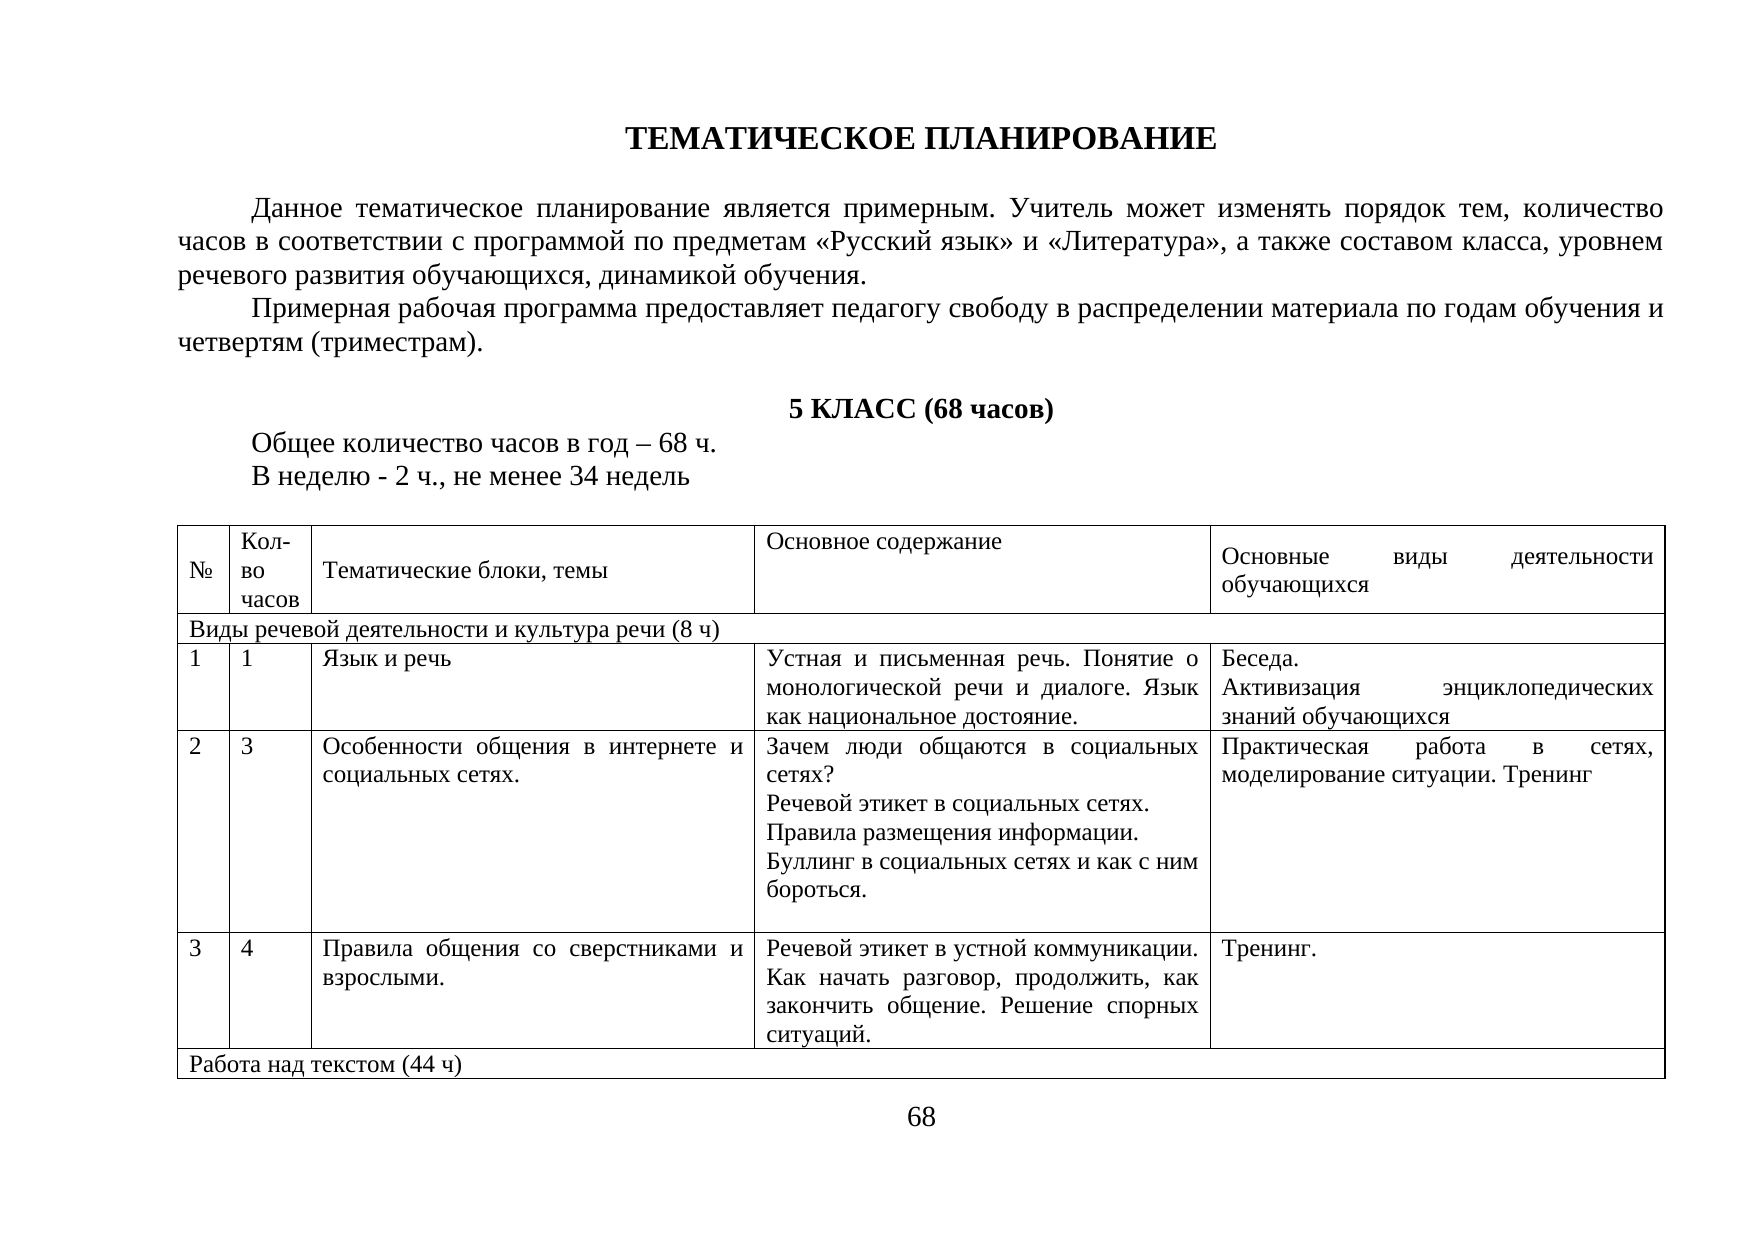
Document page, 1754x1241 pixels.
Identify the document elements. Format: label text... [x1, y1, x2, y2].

table_cell Речевой этикет в устной коммуникации. Как начать разговор, продолжить, как закончить общение. Решение спорных ситуаций. [755, 933, 1210, 1048]
text Примерная рабочая программа предоставляет педагогу свободу в распределении материала по годам обучения и четвертям (триместрам). [177, 291, 1665, 358]
table_cell Практическая работа в сетях, моделирование ситуации. Тренинг [1211, 731, 1664, 932]
table_cell Правила общения со сверстниками и взрослыми. [312, 933, 754, 1048]
text В неделю - 2 ч., не менее 34 недель [177, 458, 1665, 492]
text Общее количество часов в год – 68 ч. [177, 425, 1665, 458]
table_cell Беседа. Активизация энциклопедических знаний обучающихся [1211, 644, 1664, 730]
table_cell 1 [230, 644, 311, 730]
subtitle ТЕМАТИЧЕСКОЕ ПЛАНИРОВАНИЕ [177, 118, 1665, 156]
table_cell 1 [178, 644, 229, 730]
table_cell 3 [230, 731, 311, 932]
text Данное тематическое планирование является примерным. Учитель может изменять порядок тем, количество часов в соответствии с программой по предметам «Русский язык» и «Литература», а также составом класса, уровнем речевого развития обучающихся, динамикой обучения. [177, 190, 1665, 291]
table_header Основные виды деятельности обучающихся [1211, 526, 1664, 613]
table_cell 2 [178, 731, 229, 932]
table_header № [178, 526, 229, 613]
table_header Основное содержание [755, 526, 1210, 613]
subtitle 5 КЛАСС (68 часов) [177, 391, 1665, 425]
table_cell Работа над текстом (44 ч) [178, 1049, 1664, 1078]
table_cell Особенности общения в интернете и социальных сетях. [312, 731, 754, 932]
table_header Тематические блоки, темы [312, 526, 754, 613]
table_cell 4 [230, 933, 311, 1048]
table_header Кол-во часов [230, 526, 311, 613]
table_cell Тренинг. [1211, 933, 1664, 1048]
table_cell Язык и речь [312, 644, 754, 730]
table_cell Виды речевой деятельности и культура речи (8 ч) [178, 614, 1664, 642]
table_cell Устная и письменная речь. Понятие о монологической речи и диалоге. Язык как национальное достояние. [755, 644, 1210, 730]
table_cell Зачем люди общаются в социальных сетях? Речевой этикет в социальных сетях. Правила размещения информации. Буллинг в социальных сетях и как с ним бороться. [755, 731, 1210, 932]
table_cell 3 [178, 933, 229, 1048]
